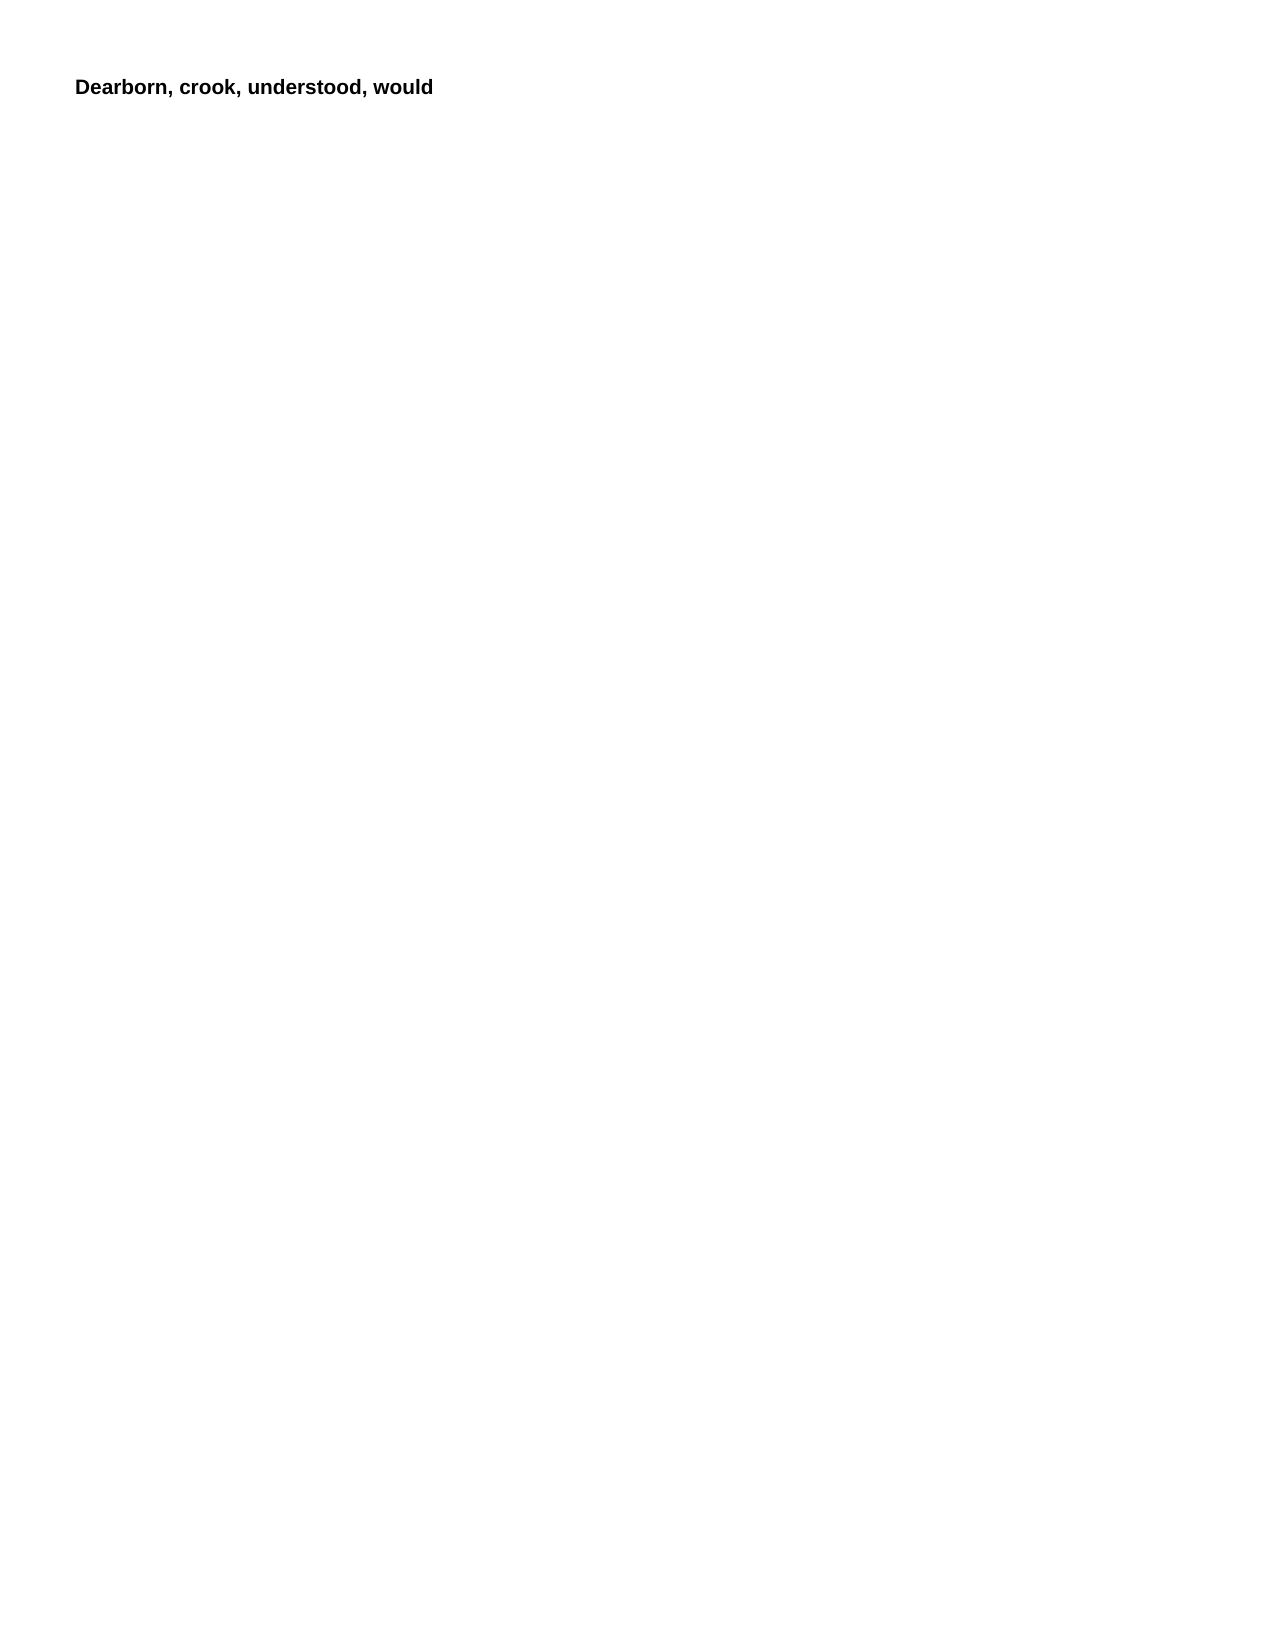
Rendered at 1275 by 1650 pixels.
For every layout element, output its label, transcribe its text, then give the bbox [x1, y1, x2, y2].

text Dearborn, crook, understood, would [75, 75, 1200, 99]
